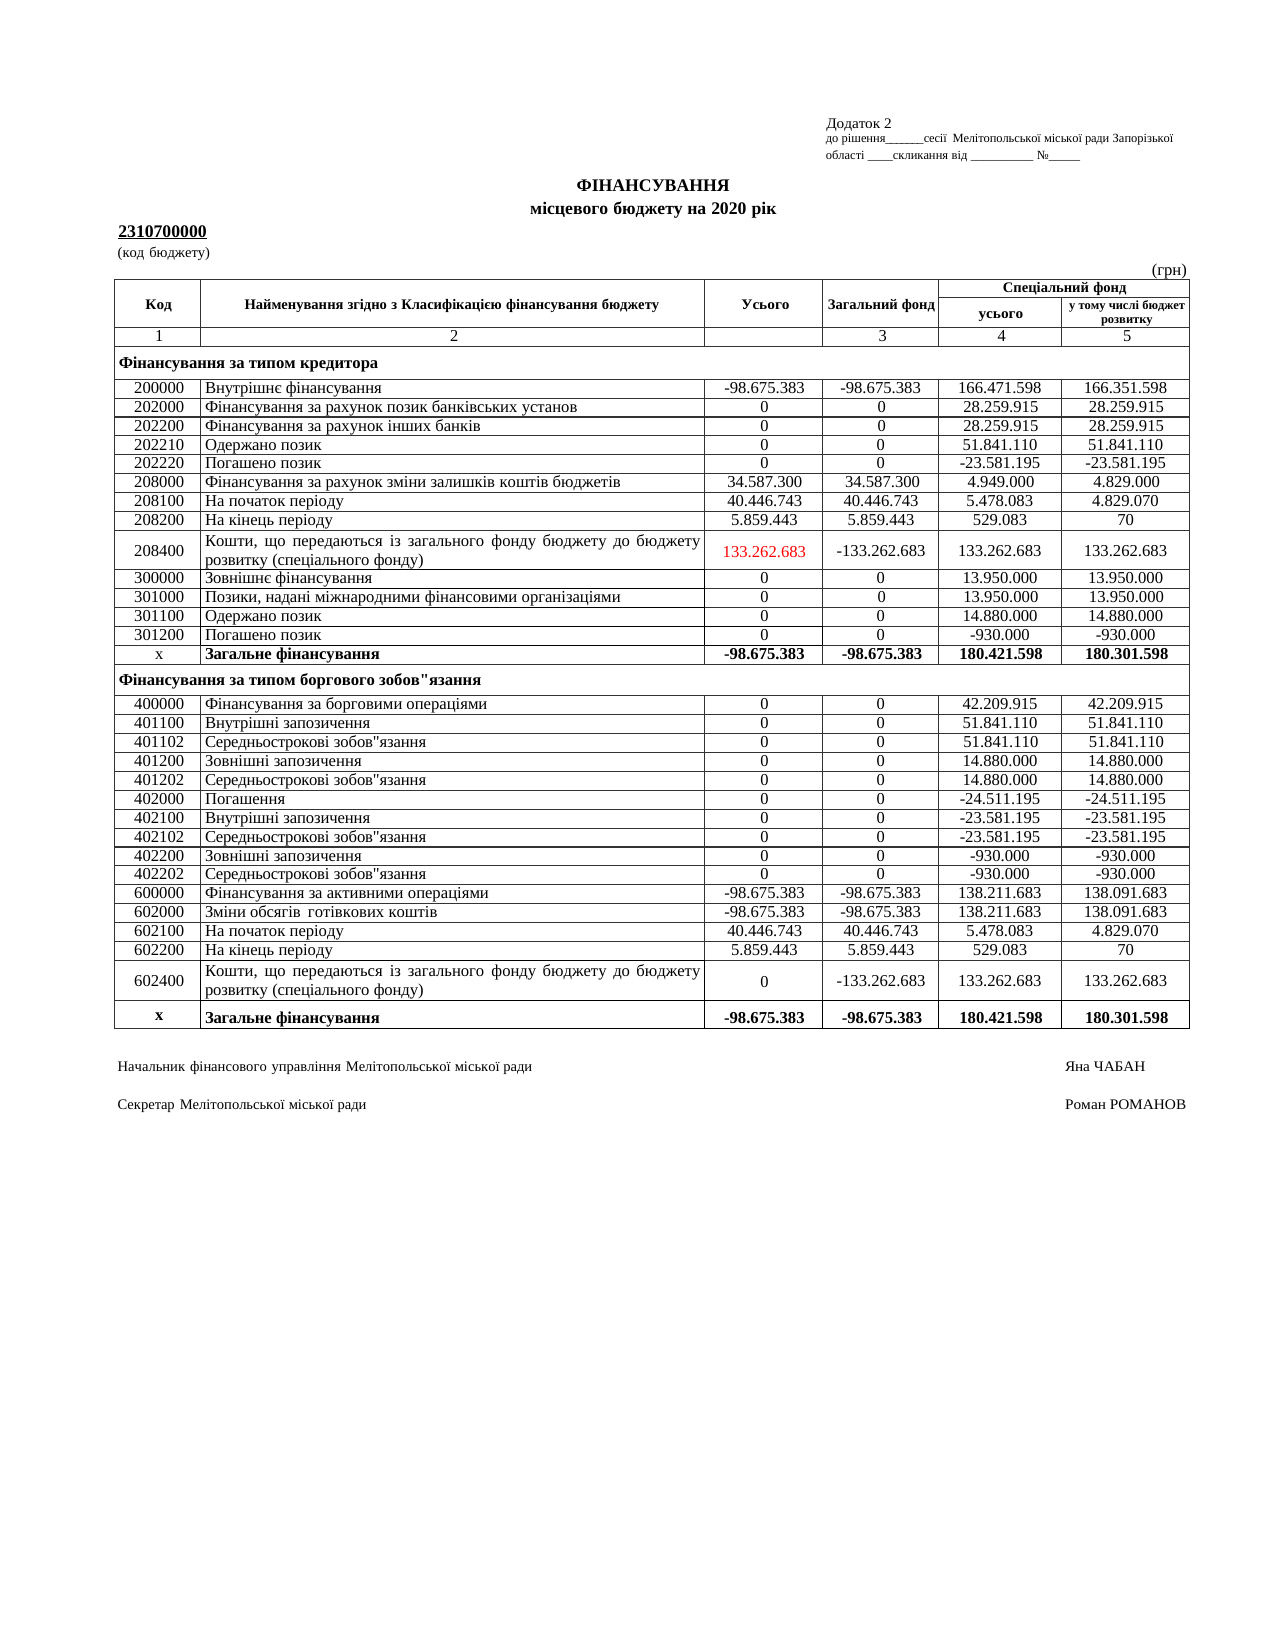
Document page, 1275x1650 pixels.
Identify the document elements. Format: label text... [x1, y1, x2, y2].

table_cell Фінансування за типом боргового зобов"язання [115, 665, 1189, 695]
table_cell [705, 328, 822, 346]
table_cell На початок періоду [201, 493, 704, 511]
table_cell 51.841.110 [939, 436, 1061, 454]
table_cell 2 [201, 328, 704, 346]
table_cell 14.880.000 [1062, 608, 1189, 626]
table_cell 13.950.000 [1062, 570, 1189, 588]
table_cell -930.000 [939, 866, 1061, 884]
table_cell -98.675.383 [705, 646, 822, 664]
table_cell 202210 [115, 436, 200, 454]
table_cell 208200 [115, 512, 200, 530]
table_cell Зовнішні запозичення [201, 848, 704, 865]
table_cell На початок періоду [201, 923, 704, 941]
table_header Усього [705, 280, 822, 327]
table_cell Внутрішні запозичення [201, 810, 704, 827]
table_cell 301200 [115, 627, 200, 645]
text Начальник фінансового управління Мелітопольської міської ради Яна ЧАБАН [117, 1057, 1202, 1074]
table_cell Середньострокові зобов"язання [201, 734, 704, 752]
table_cell х [115, 646, 200, 664]
table_cell 0 [823, 772, 938, 790]
table_cell 14.880.000 [1062, 772, 1189, 790]
table_cell -930.000 [939, 627, 1061, 645]
table_cell Позики, надані міжнародними фінансовими організаціями [201, 589, 704, 607]
table_cell -23.581.195 [939, 810, 1061, 827]
table_cell -98.675.383 [823, 1001, 938, 1028]
table_cell -133.262.683 [823, 961, 938, 999]
text місцевого бюджету на 2020 рік [528, 197, 778, 218]
table_cell Фінансування за рахунок інших банків [201, 418, 704, 435]
table_cell 4.949.000 [939, 474, 1061, 492]
table_cell 133.262.683 [1062, 961, 1189, 999]
table_cell Середньострокові зобов"язання [201, 772, 704, 790]
text Секретар Мелітопольської міської ради Роман РОМАНОВ [117, 1096, 1202, 1113]
table_cell 42.209.915 [939, 696, 1061, 714]
table_cell 51.841.110 [1062, 715, 1189, 733]
table_cell 0 [823, 734, 938, 752]
table_cell 0 [705, 753, 822, 771]
table_cell -930.000 [1062, 627, 1189, 645]
table_cell Фінансування за активними операціями [201, 885, 704, 903]
table_cell Погашено позик [201, 455, 704, 473]
table_cell 180.301.598 [1062, 1001, 1189, 1028]
table_cell 40.446.743 [823, 923, 938, 941]
table_cell 5.859.443 [823, 942, 938, 960]
table_cell -24.511.195 [1062, 791, 1189, 809]
table_cell 4.829.070 [1062, 493, 1189, 511]
table_cell 0 [705, 961, 822, 999]
table_cell 208100 [115, 493, 200, 511]
table_header Загальний фонд [823, 280, 938, 327]
table_cell 51.841.110 [939, 734, 1061, 752]
table_cell 0 [823, 418, 938, 435]
table_cell 13.950.000 [1062, 589, 1189, 607]
table_cell 0 [823, 436, 938, 454]
table_cell -98.675.383 [705, 885, 822, 903]
text Додаток 2 [826, 115, 1202, 132]
table_cell 0 [705, 455, 822, 473]
table_cell 4 [939, 328, 1061, 346]
table_cell 70 [1062, 942, 1189, 960]
table_cell 0 [823, 627, 938, 645]
table_cell 34.587.300 [823, 474, 938, 492]
table_cell 180.421.598 [939, 1001, 1061, 1028]
table_cell -98.675.383 [823, 904, 938, 922]
table_cell 0 [705, 696, 822, 714]
table_cell 51.841.110 [939, 715, 1061, 733]
table_cell Погашення [201, 791, 704, 809]
table_cell Внутрішнє фінансування [201, 380, 704, 397]
table_cell 0 [823, 455, 938, 473]
table_cell 5.859.443 [705, 942, 822, 960]
table_cell 0 [705, 866, 822, 884]
table_cell -98.675.383 [823, 646, 938, 664]
table_cell 0 [823, 753, 938, 771]
table_cell 5.478.083 [939, 493, 1061, 511]
table_cell 14.880.000 [1062, 753, 1189, 771]
table_cell 208400 [115, 531, 200, 569]
table_cell Одержано позик [201, 608, 704, 626]
table_header Найменування згідно з Класифікацією фінансування бюджету [201, 280, 704, 327]
table_cell Одержано позик [201, 436, 704, 454]
text області ____скликання від __________ №_____ [826, 147, 1202, 162]
table_cell 28.259.915 [1062, 418, 1189, 435]
table_cell 0 [705, 570, 822, 588]
table_cell На кінець періоду [201, 512, 704, 530]
table_cell 14.880.000 [939, 753, 1061, 771]
table_cell 602400 [115, 961, 200, 999]
table_cell 138.091.683 [1062, 904, 1189, 922]
table_cell 402100 [115, 810, 200, 827]
table_cell 602100 [115, 923, 200, 941]
table_cell 401202 [115, 772, 200, 790]
table_cell 0 [823, 866, 938, 884]
table_cell 0 [823, 589, 938, 607]
text до рішення сесії Мелітопольської міської ради Запорізької [826, 132, 1202, 145]
table_cell 42.209.915 [1062, 696, 1189, 714]
table_cell 529.083 [939, 512, 1061, 530]
table_cell 40.446.743 [705, 923, 822, 941]
table_cell 166.351.598 [1062, 380, 1189, 397]
table_cell 1 [115, 328, 200, 346]
table_cell -930.000 [1062, 848, 1189, 865]
table_cell 0 [705, 627, 822, 645]
table_cell 0 [823, 829, 938, 846]
table_cell 13.950.000 [939, 570, 1061, 588]
table_cell -23.581.195 [939, 829, 1061, 846]
subtitle ФІНАНСУВАННЯ [528, 174, 778, 195]
table_cell 14.880.000 [939, 608, 1061, 626]
table_cell 0 [705, 418, 822, 435]
table_cell 208000 [115, 474, 200, 492]
table_cell 0 [823, 715, 938, 733]
table_cell 0 [823, 848, 938, 865]
table_cell 5.478.083 [939, 923, 1061, 941]
table_cell 0 [823, 608, 938, 626]
table_cell 401200 [115, 753, 200, 771]
table_cell 0 [705, 589, 822, 607]
table_cell 202220 [115, 455, 200, 473]
table_cell 602200 [115, 942, 200, 960]
table_cell 4.829.000 [1062, 474, 1189, 492]
table_cell 40.446.743 [705, 493, 822, 511]
table_cell Зовнішні запозичення [201, 753, 704, 771]
table_cell 28.259.915 [939, 399, 1061, 416]
table_cell 40.446.743 [823, 493, 938, 511]
table_cell Зовнішнє фінансування [201, 570, 704, 588]
table_cell 400000 [115, 696, 200, 714]
table_header Спеціальний фонд [939, 280, 1189, 297]
table_cell усього [939, 298, 1061, 327]
table_cell 0 [823, 570, 938, 588]
table_cell -98.675.383 [705, 1001, 822, 1028]
table_cell 402102 [115, 829, 200, 846]
table_cell 5.859.443 [705, 512, 822, 530]
table_cell Загальне фінансування [201, 1001, 704, 1028]
table_cell 300000 [115, 570, 200, 588]
table_cell 301000 [115, 589, 200, 607]
text (грн) [810, 260, 1187, 279]
table_cell -23.581.195 [939, 455, 1061, 473]
table_cell 28.259.915 [939, 418, 1061, 435]
table_cell 602000 [115, 904, 200, 922]
table_cell 180.421.598 [939, 646, 1061, 664]
table_cell 0 [705, 734, 822, 752]
table_cell -23.581.195 [1062, 455, 1189, 473]
table_cell Фінансування за рахунок позик банківських установ [201, 399, 704, 416]
table_header Код [115, 280, 200, 327]
table_cell 0 [705, 791, 822, 809]
table_cell -930.000 [1062, 866, 1189, 884]
table_cell -98.675.383 [705, 380, 822, 397]
table_cell 138.091.683 [1062, 885, 1189, 903]
table_cell Кошти, що передаються із загального фонду бюджету до бюджету розвитку (спеціального фонду) [201, 961, 704, 999]
table_cell 0 [705, 810, 822, 827]
table_cell -930.000 [939, 848, 1061, 865]
table_cell 0 [705, 608, 822, 626]
table_cell -133.262.683 [823, 531, 938, 569]
table_cell 401100 [115, 715, 200, 733]
table_cell -23.581.195 [1062, 810, 1189, 827]
table_cell 51.841.110 [1062, 734, 1189, 752]
table_cell 0 [705, 436, 822, 454]
table_cell 301100 [115, 608, 200, 626]
table_cell 5.859.443 [823, 512, 938, 530]
table_cell Зміни обсягів готівкових коштів [201, 904, 704, 922]
table_cell 0 [705, 399, 822, 416]
table_cell 0 [705, 829, 822, 846]
table_cell 70 [1062, 512, 1189, 530]
table_cell 28.259.915 [1062, 399, 1189, 416]
table_cell 133.262.683 [705, 531, 822, 569]
table_cell 0 [705, 715, 822, 733]
table_cell 180.301.598 [1062, 646, 1189, 664]
table_cell 133.262.683 [939, 961, 1061, 999]
table_cell 401102 [115, 734, 200, 752]
table_cell Середньострокові зобов"язання [201, 829, 704, 846]
table_cell 529.083 [939, 942, 1061, 960]
table_cell Погашено позик [201, 627, 704, 645]
table_cell 0 [705, 772, 822, 790]
table_cell 0 [705, 848, 822, 865]
table_cell 166.471.598 [939, 380, 1061, 397]
table_cell 402200 [115, 848, 200, 865]
table_cell Фінансування за типом кредитора [115, 347, 1189, 378]
table_cell 0 [823, 399, 938, 416]
table_cell 4.829.070 [1062, 923, 1189, 941]
table_cell 34.587.300 [705, 474, 822, 492]
table_cell 0 [823, 791, 938, 809]
subtitle 2310700000 [118, 221, 215, 241]
table_cell 0 [823, 810, 938, 827]
text (код бюджету) [117, 244, 215, 261]
table_cell 202000 [115, 399, 200, 416]
table_cell 5 [1062, 328, 1189, 346]
table_cell -24.511.195 [939, 791, 1061, 809]
table_cell 14.880.000 [939, 772, 1061, 790]
table_cell 13.950.000 [939, 589, 1061, 607]
table_cell у тому числі бюджет розвитку [1062, 298, 1189, 327]
table_cell 138.211.683 [939, 885, 1061, 903]
table_cell Середньострокові зобов"язання [201, 866, 704, 884]
table_cell 600000 [115, 885, 200, 903]
table_cell На кінець періоду [201, 942, 704, 960]
table_cell 402202 [115, 866, 200, 884]
table_cell -98.675.383 [705, 904, 822, 922]
table_cell Внутрішні запозичення [201, 715, 704, 733]
table_cell Фінансування за борговими операціями [201, 696, 704, 714]
table_cell 202200 [115, 418, 200, 435]
table_cell 133.262.683 [939, 531, 1061, 569]
table_cell -23.581.195 [1062, 829, 1189, 846]
table_cell Загальне фінансування [201, 646, 704, 664]
table_cell 402000 [115, 791, 200, 809]
table_cell -98.675.383 [823, 885, 938, 903]
table_cell Фінансування за рахунок зміни залишків коштів бюджетів [201, 474, 704, 492]
table_cell 138.211.683 [939, 904, 1061, 922]
table_cell 0 [823, 696, 938, 714]
table_cell -98.675.383 [823, 380, 938, 397]
table_cell Кошти, що передаються із загального фонду бюджету до бюджету розвитку (спеціального фонду) [201, 531, 704, 569]
table_cell х [115, 1001, 200, 1028]
table_cell 200000 [115, 380, 200, 397]
table_cell 51.841.110 [1062, 436, 1189, 454]
table_cell 3 [823, 328, 938, 346]
table_cell 133.262.683 [1062, 531, 1189, 569]
